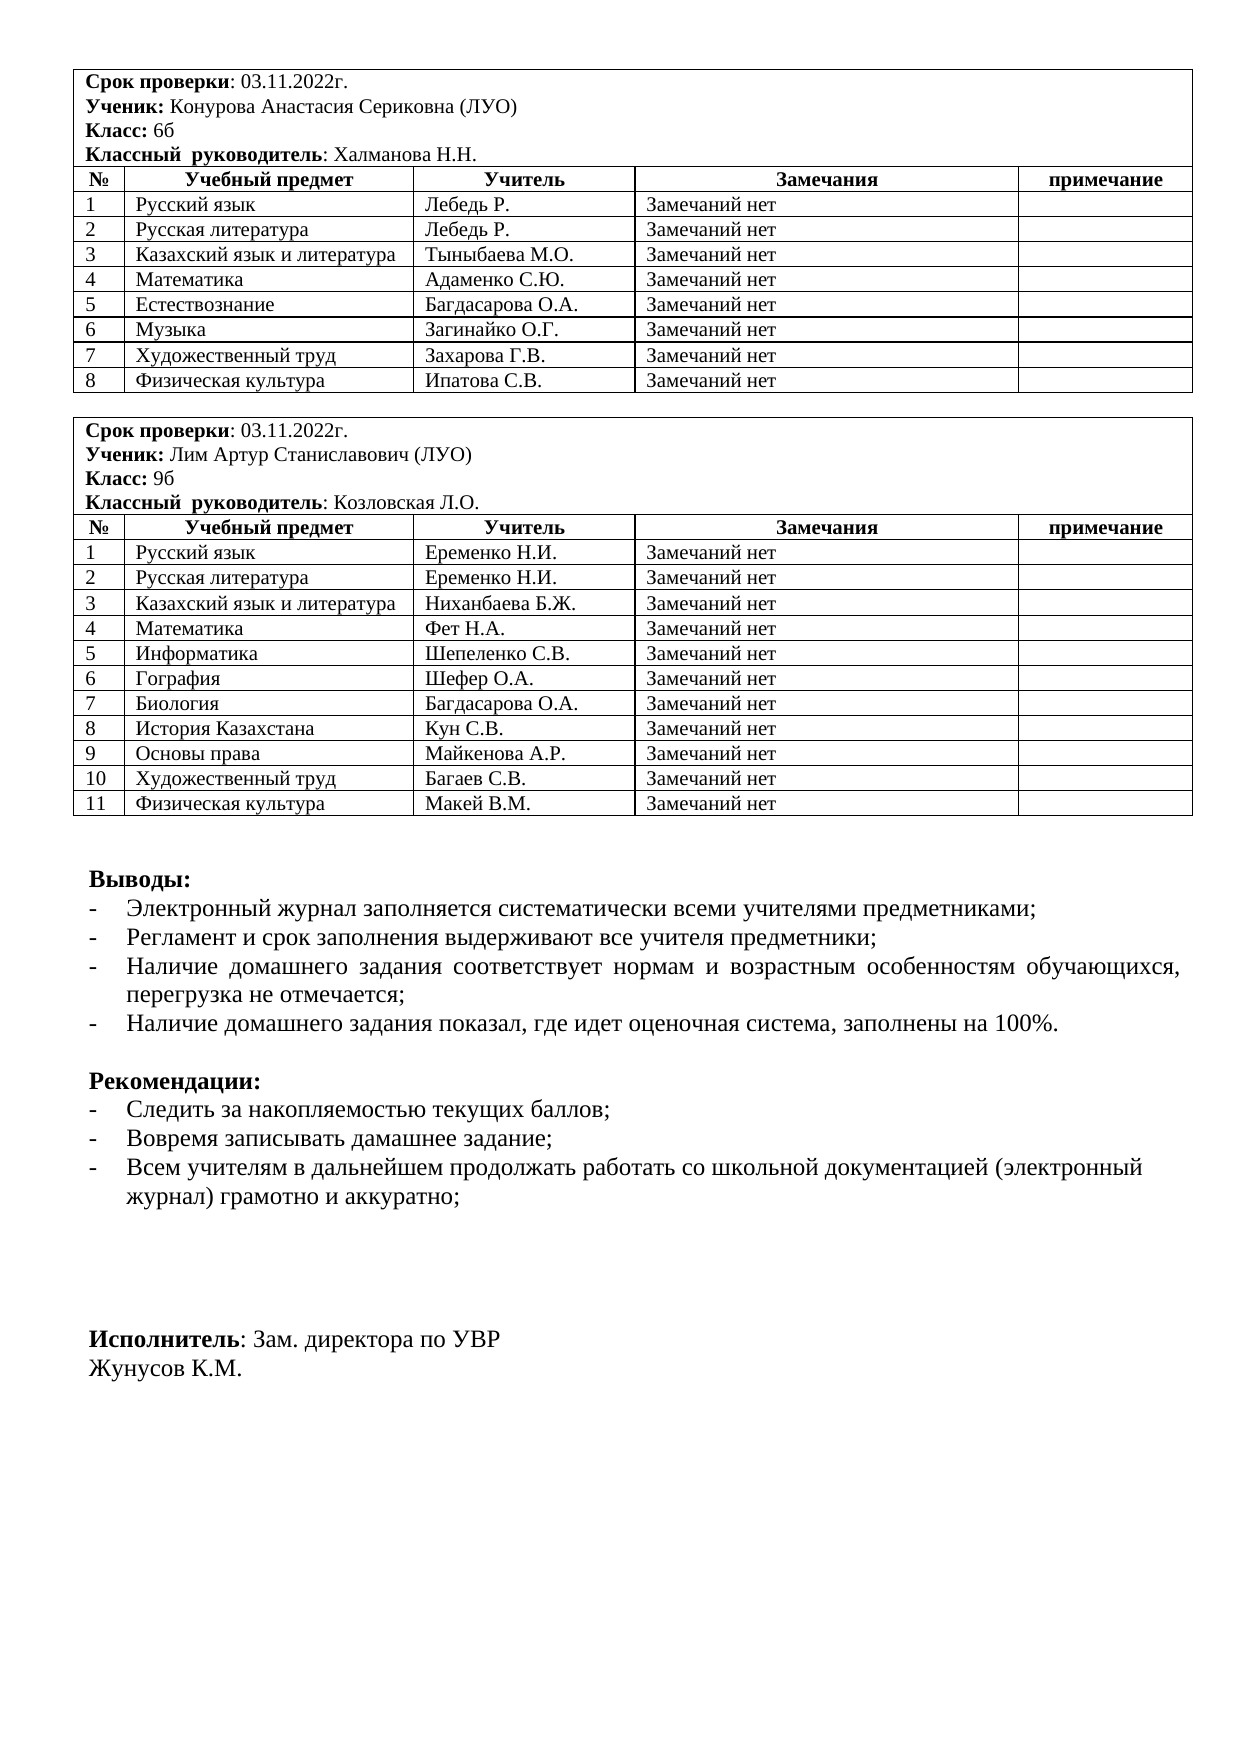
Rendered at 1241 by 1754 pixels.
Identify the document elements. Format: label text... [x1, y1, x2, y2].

table_cell [1019, 791, 1192, 815]
list Следить за накопляемостью текущих баллов; [89, 1094, 1181, 1123]
table_cell Замечаний нет [636, 666, 1018, 690]
table_cell Шепеленко С.В. [414, 641, 634, 665]
table_cell [1019, 691, 1192, 715]
table_cell примечание [1019, 167, 1192, 191]
table_cell Замечаний нет [636, 766, 1018, 790]
table_cell Казахский язык и литература [125, 242, 413, 266]
list Электронный журнал заполняется систематически всеми учителями предметниками; [89, 893, 1181, 922]
table_cell 7 [74, 691, 124, 715]
table_cell 1 [74, 540, 124, 564]
table_cell Адаменко С.Ю. [414, 267, 634, 291]
table_cell Учебный предмет [125, 167, 413, 191]
table_cell Замечаний нет [636, 791, 1018, 815]
list Всем учителям в дальнейшем продолжать работать со школьной документацией (электронный журнал) грамотно и аккуратно; [89, 1152, 1181, 1209]
table_cell [1019, 318, 1192, 341]
table_cell [1019, 368, 1192, 392]
table_cell Замечаний нет [636, 565, 1018, 589]
table_cell Художественный труд [125, 343, 413, 367]
table_cell [1019, 540, 1192, 564]
text Рекомендации: [89, 1066, 1181, 1094]
table_cell Замечаний нет [636, 217, 1018, 241]
table_cell Основы права [125, 741, 413, 765]
text Выводы: [89, 864, 1181, 893]
table_cell Кун С.В. [414, 716, 634, 740]
table_cell Физическая культура [125, 791, 413, 815]
table_cell № [74, 167, 124, 191]
table_cell [1019, 766, 1192, 790]
table_cell Учитель [414, 515, 634, 539]
table_cell Замечаний нет [636, 590, 1018, 614]
table_cell [1019, 666, 1192, 690]
table_cell Замечаний нет [636, 716, 1018, 740]
table_cell [1019, 590, 1192, 614]
table_cell Тыныбаева М.О. [414, 242, 634, 266]
table_cell [1019, 267, 1192, 291]
table_cell Математика [125, 616, 413, 639]
table_cell [1019, 716, 1192, 740]
table_cell Замечаний нет [636, 242, 1018, 266]
table_cell 11 [74, 791, 124, 815]
table_cell Замечаний нет [636, 616, 1018, 639]
table_cell Лебедь Р. [414, 217, 634, 241]
table_cell Учитель [414, 167, 634, 191]
table_cell Майкенова А.Р. [414, 741, 634, 765]
table_cell [1019, 616, 1192, 639]
table_cell Замечаний нет [636, 741, 1018, 765]
table_cell примечание [1019, 515, 1192, 539]
table_cell 8 [74, 716, 124, 740]
table_cell 2 [74, 565, 124, 589]
table_cell Захарова Г.В. [414, 343, 634, 367]
table_cell Макей В.М. [414, 791, 634, 815]
table_cell Математика [125, 267, 413, 291]
table_cell Замечаний нет [636, 292, 1018, 316]
table_cell [1019, 343, 1192, 367]
table_cell Естествознание [125, 292, 413, 316]
table_cell Гография [125, 666, 413, 690]
table_cell Еременко Н.И. [414, 565, 634, 589]
list Наличие домашнего задания соответствует нормам и возрастным особенностям обучающихся, перегрузка не отмечается; [89, 951, 1181, 1008]
table_cell 3 [74, 242, 124, 266]
table_cell Шефер О.А. [414, 666, 634, 690]
table_cell 3 [74, 590, 124, 614]
table_cell Русский язык [125, 540, 413, 564]
table_cell 5 [74, 292, 124, 316]
text Жунусов К.М. [89, 1353, 1181, 1382]
table_cell 1 [74, 192, 124, 216]
table_cell Замечаний нет [636, 691, 1018, 715]
table_cell Русская литература [125, 217, 413, 241]
table_cell Замечаний нет [636, 343, 1018, 367]
table_cell История Казахстана [125, 716, 413, 740]
table_cell 5 [74, 641, 124, 665]
table_cell [1019, 565, 1192, 589]
table_cell Багдасарова О.А. [414, 691, 634, 715]
table_cell 7 [74, 343, 124, 367]
table_cell Замечаний нет [636, 267, 1018, 291]
table_header Срок проверки: 03.11.2022г. Ученик: Конурова Анастасия Сериковна (ЛУО) Класс: 6б Классный руководитель: Халманова Н.Н. [74, 70, 1192, 166]
table_header Срок проверки: 03.11.2022г. Ученик: Лим Артур Станиславович (ЛУО) Класс: 9б Классный руководитель: Козловская Л.О. [74, 418, 1192, 514]
table_cell 9 [74, 741, 124, 765]
table_cell Физическая культура [125, 368, 413, 392]
table_cell Информатика [125, 641, 413, 665]
table_cell 6 [74, 666, 124, 690]
table_cell Биология [125, 691, 413, 715]
table_cell Замечаний нет [636, 540, 1018, 564]
table_cell [1019, 192, 1192, 216]
table_cell [1019, 292, 1192, 316]
table_cell Еременко Н.И. [414, 540, 634, 564]
table_cell Багаев С.В. [414, 766, 634, 790]
table_cell Замечаний нет [636, 192, 1018, 216]
table_cell Замечания [636, 167, 1018, 191]
table_cell № [74, 515, 124, 539]
table_cell Учебный предмет [125, 515, 413, 539]
list Вовремя записывать дамашнее задание; [89, 1123, 1181, 1152]
table_cell [1019, 242, 1192, 266]
table_cell 4 [74, 267, 124, 291]
table_cell 4 [74, 616, 124, 639]
table_cell Замечаний нет [636, 368, 1018, 392]
table_cell Загинайко О.Г. [414, 318, 634, 341]
table_cell Фет Н.А. [414, 616, 634, 639]
table_cell Замечаний нет [636, 641, 1018, 665]
table_cell Музыка [125, 318, 413, 341]
table_cell Замечаний нет [636, 318, 1018, 341]
table_cell 6 [74, 318, 124, 341]
table_cell 2 [74, 217, 124, 241]
table_cell [1019, 217, 1192, 241]
table_cell [1019, 741, 1192, 765]
table_cell 8 [74, 368, 124, 392]
table_cell Казахский язык и литература [125, 590, 413, 614]
table_cell Русская литература [125, 565, 413, 589]
table_cell Художественный труд [125, 766, 413, 790]
table_cell Багдасарова О.А. [414, 292, 634, 316]
table_cell Лебедь Р. [414, 192, 634, 216]
table_cell 10 [74, 766, 124, 790]
table_cell [1019, 641, 1192, 665]
table_cell Ипатова С.В. [414, 368, 634, 392]
table_cell Русский язык [125, 192, 413, 216]
text Исполнитель: Зам. директора по УВР [89, 1324, 1181, 1353]
table_cell Ниханбаева Б.Ж. [414, 590, 634, 614]
table_cell Замечания [636, 515, 1018, 539]
list Наличие домашнего задания показал, где идет оценочная система, заполнены на 100%. [89, 1008, 1181, 1037]
list Регламент и срок заполнения выдерживают все учителя предметники; [89, 922, 1181, 951]
